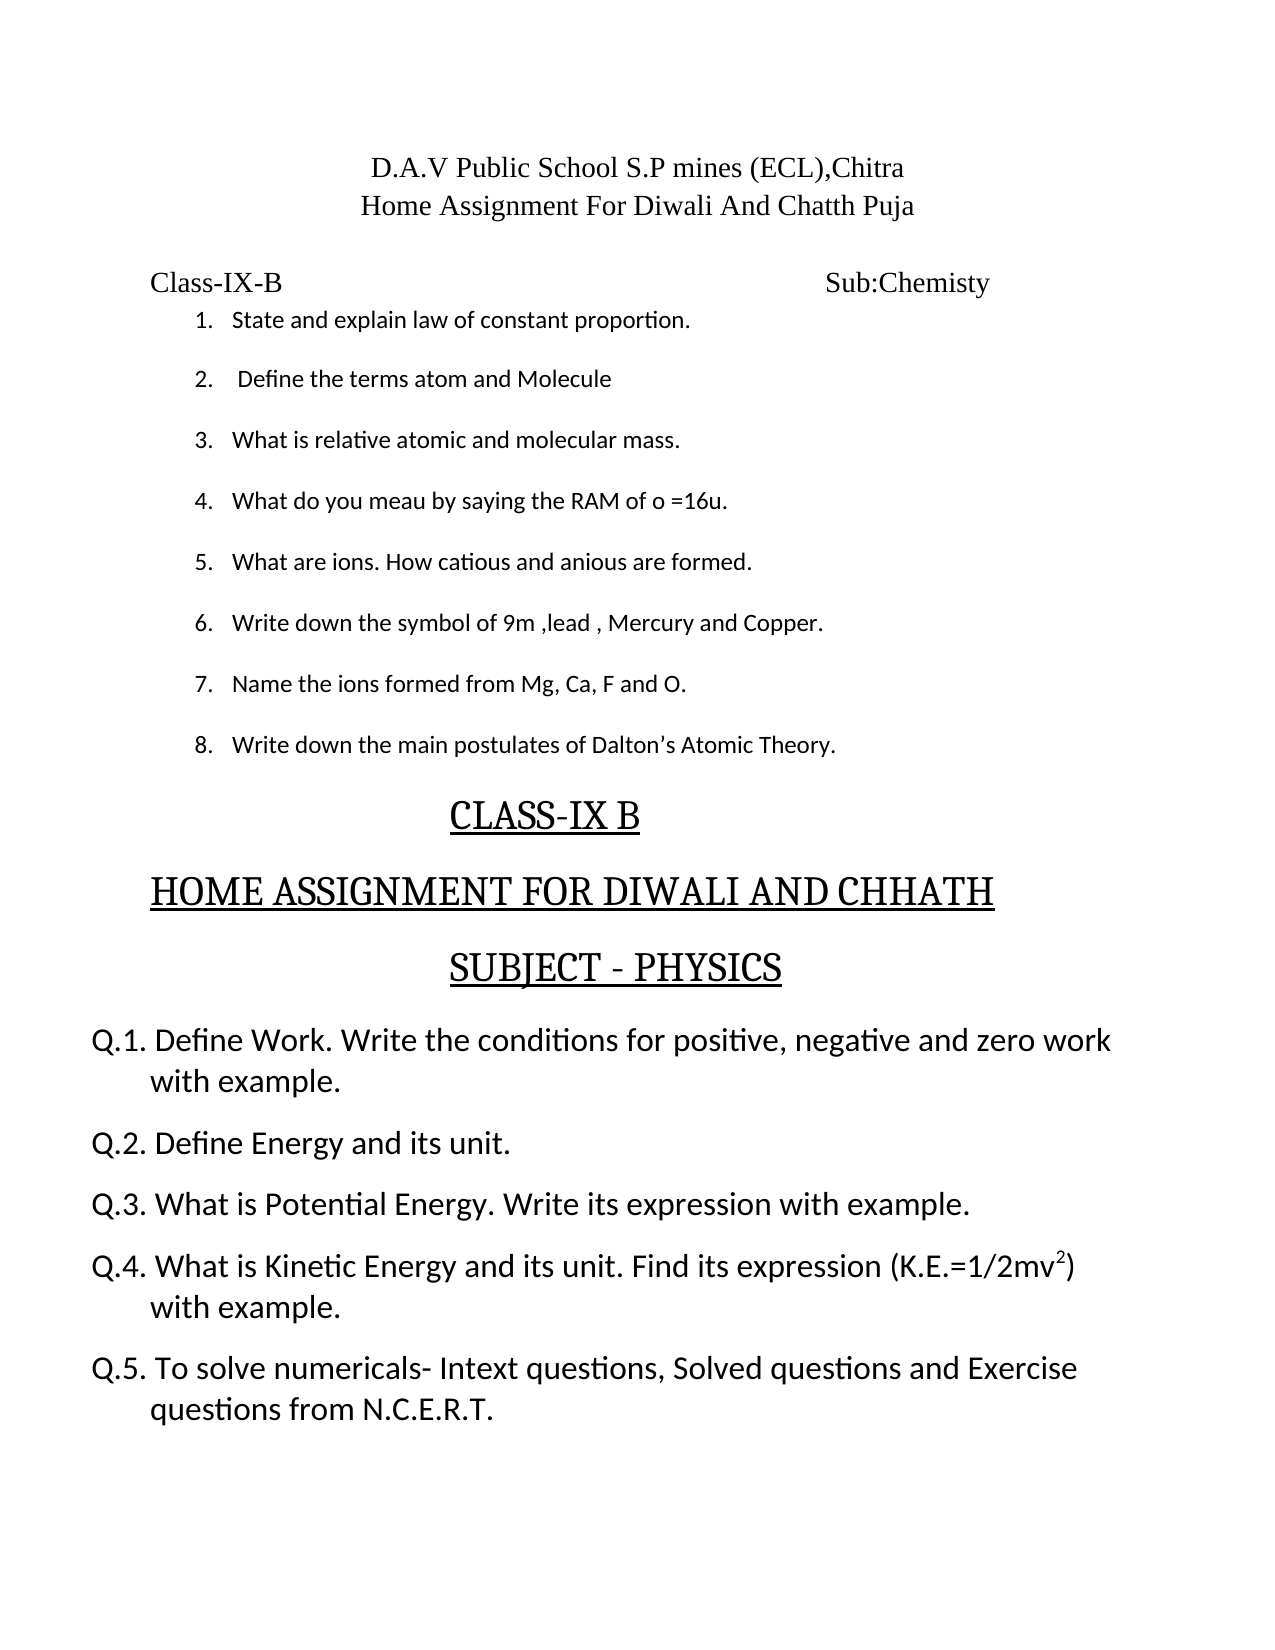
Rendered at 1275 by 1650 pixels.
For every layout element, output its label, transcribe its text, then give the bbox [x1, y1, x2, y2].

list State and explain law of constant proportion. [194, 304, 1125, 335]
text Q.2. Define Energy and its unit. [91, 1122, 1125, 1162]
text CLASS-IX B [375, 792, 1125, 839]
list Name the ions formed from Mg, Ca, F and O. [194, 668, 1125, 698]
list Define the terms atom and Molecule [194, 363, 1125, 393]
text HOME ASSIGNMENT FOR DIWALI AND CHHATH [150, 868, 1125, 916]
text Home Assignment For Diwali And Chatth Puja [150, 188, 1125, 222]
text Class-IX-B Sub:Chemisty [150, 266, 1125, 299]
text D.A.V Public School S.P mines (ECL),Chitra [150, 150, 1125, 183]
text Q.1. Define Work. Write the conditions for positive, negative and zero work with example. [91, 1019, 1125, 1101]
list What is relative atomic and molecular mass. [194, 424, 1125, 454]
text Q.4. What is Kinetic Energy and its unit. Find its expression (K.E.=1/2mv2) with example. [91, 1245, 1125, 1326]
list What are ions. How catious and anious are formed. [194, 546, 1125, 576]
text Q.3. What is Potential Energy. Write its expression with example. [91, 1183, 1125, 1224]
list Write down the symbol of 9m ,lead , Mercury and Copper. [194, 607, 1125, 637]
text SUBJECT - PHYSICS [450, 943, 1125, 991]
text Q.5. To solve numericals- Intext questions, Solved questions and Exercise questions from N.C.E.R.T. [91, 1347, 1125, 1429]
list What do you meau by saying the RAM of o =16u. [194, 485, 1125, 515]
list Write down the main postulates of Dalton’s Atomic Theory. [194, 729, 1125, 759]
